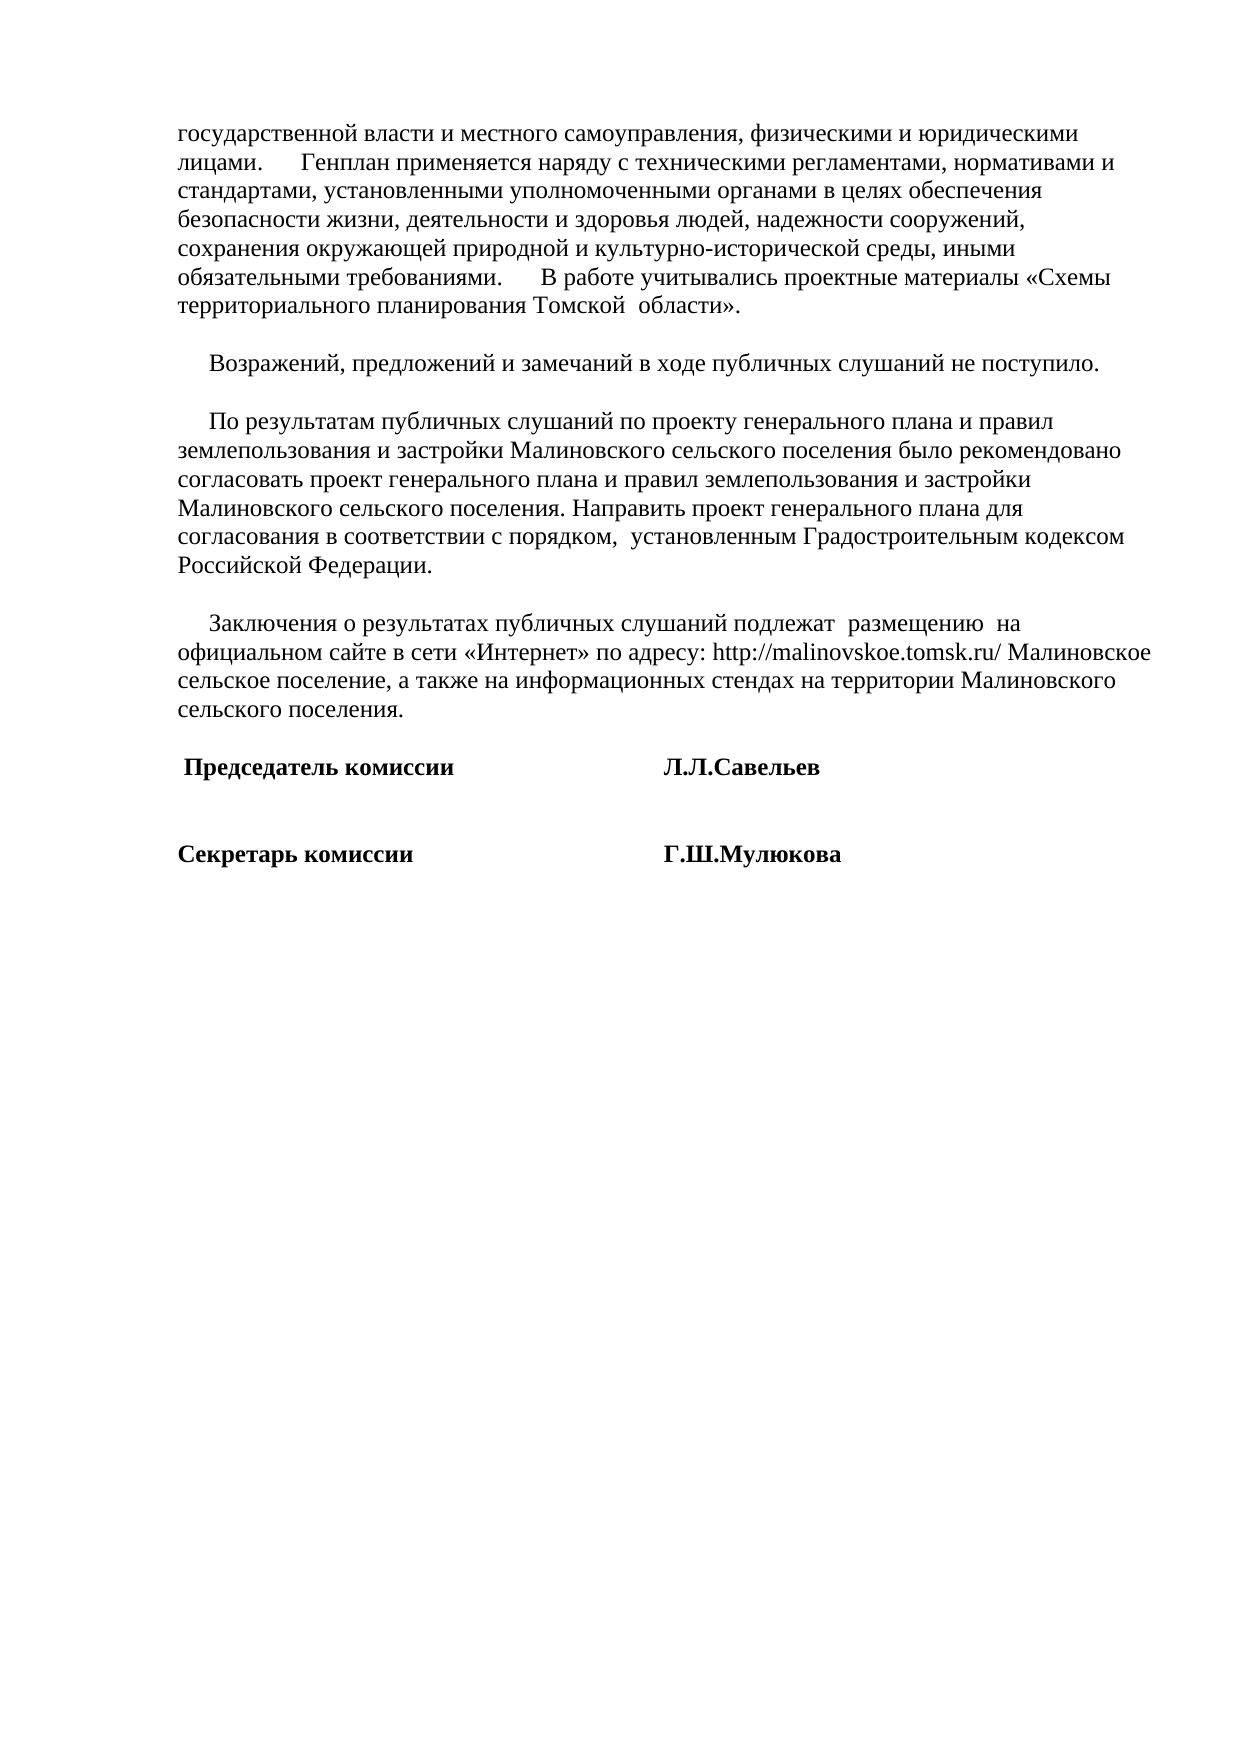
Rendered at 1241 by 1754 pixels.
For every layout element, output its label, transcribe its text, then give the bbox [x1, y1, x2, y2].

table_cell Г.Ш.Мулюкова [664, 839, 1152, 983]
table_header Л.Л.Савельев [664, 752, 1152, 839]
table_header Председатель комиссии [177, 752, 663, 839]
text По результатам публичных слушаний по проекту генерального плана и правил землепользования и застройки Малиновского сельского поселения было рекомендовано согласовать проект генерального плана и правил землепользования и застройки Малиновского сельского поселения. Направить проект генерального плана для согласования в соответствии с порядком, установленным Градостроительным кодексом Российской Федерации. [177, 406, 1152, 579]
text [177, 118, 1152, 319]
text Заключения о результатах публичных слушаний подлежат размещению на официальном сайте в сети «Интернет» по адресу: http://malinovskoe.tomsk.ru/ Малиновское сельское поселение, а также на информационных стендах на территории Малиновского сельского поселения. [177, 608, 1152, 723]
text Возражений, предложений и замечаний в ходе публичных слушаний не поступило. [177, 348, 1152, 377]
table_cell Секретарь комиссии [177, 839, 663, 983]
